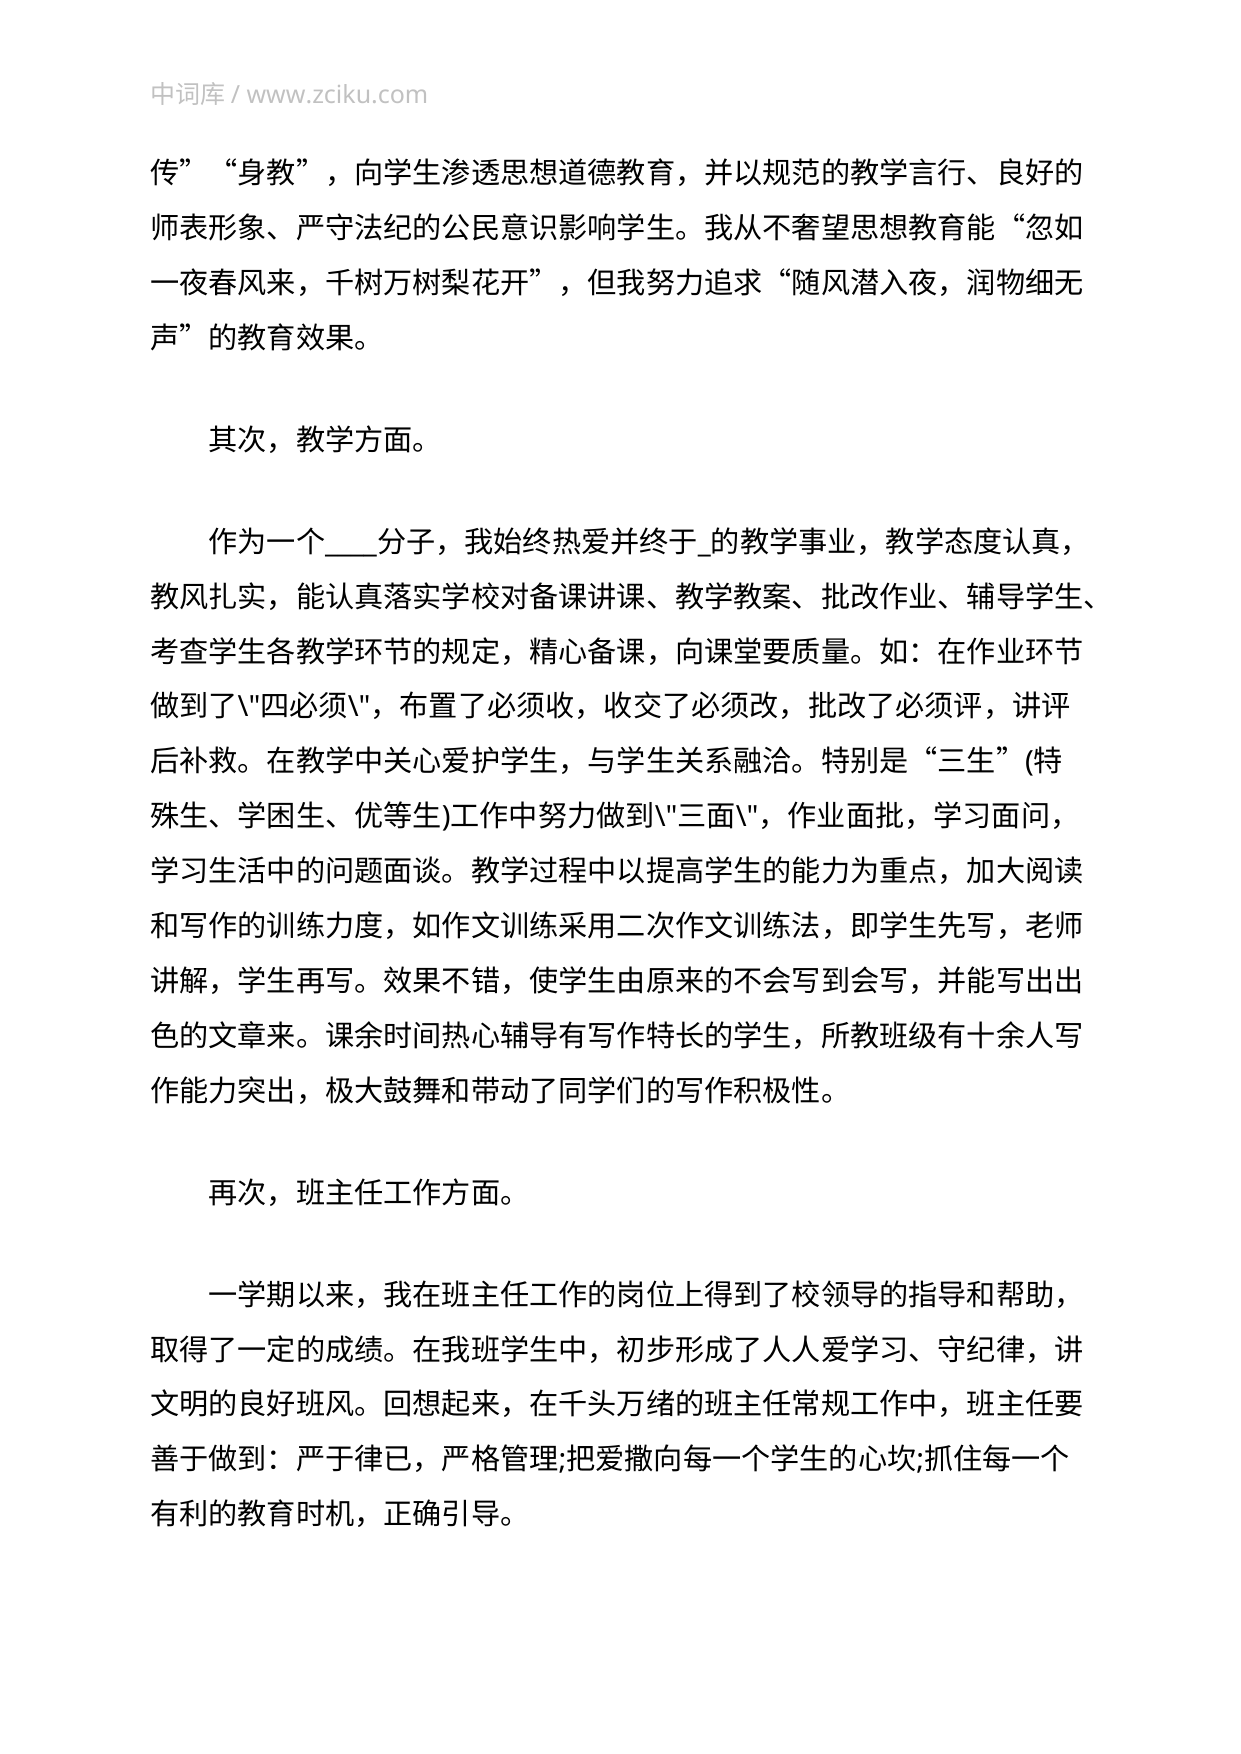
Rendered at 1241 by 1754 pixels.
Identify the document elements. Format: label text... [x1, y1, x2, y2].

text 再次，班主任工作方面。 [150, 1169, 1090, 1212]
text 一学期以来，我在班主任工作的岗位上得到了校领导的指导和帮助，取得了一定的成绩。在我班学生中，初步形成了人人爱学习、守纪律，讲文明的良好班风。回想起来，在千头万绪的班主任常规工作中，班主任要善于做到：严于律已，严格管理;把爱撒向每一个学生的心坎;抓住每一个有利的教育时机，正确引导。 [150, 1271, 1090, 1533]
text 作为一个____分子，我始终热爱并终于_的教学事业，教学态度认真，教风扎实，能认真落实学校对备课讲课、教学教案、批改作业、辅导学生、考查学生各教学环节的规定，精心备课，向课堂要质量。如：在作业环节做到了\"四必须\"，布置了必须收，收交了必须改，批改了必须评，讲评后补救。在教学中关心爱护学生，与学生关系融洽。特别是“三生”(特殊生、学困生、优等生)工作中努力做到\"三面\"，作业面批，学习面问，学习生活中的问题面谈。教学过程中以提高学生的能力为重点，加大阅读和写作的训练力度，如作文训练采用二次作文训练法，即学生先写，老师讲解，学生再写。效果不错，使学生由原来的不会写到会写，并能写出出色的文章来。课余时间热心辅导有写作特长的学生，所教班级有十余人写作能力突出，极大鼓舞和带动了同学们的写作积极性。 [150, 518, 1090, 1110]
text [150, 150, 1090, 357]
text 其次，教学方面。 [150, 416, 1090, 459]
